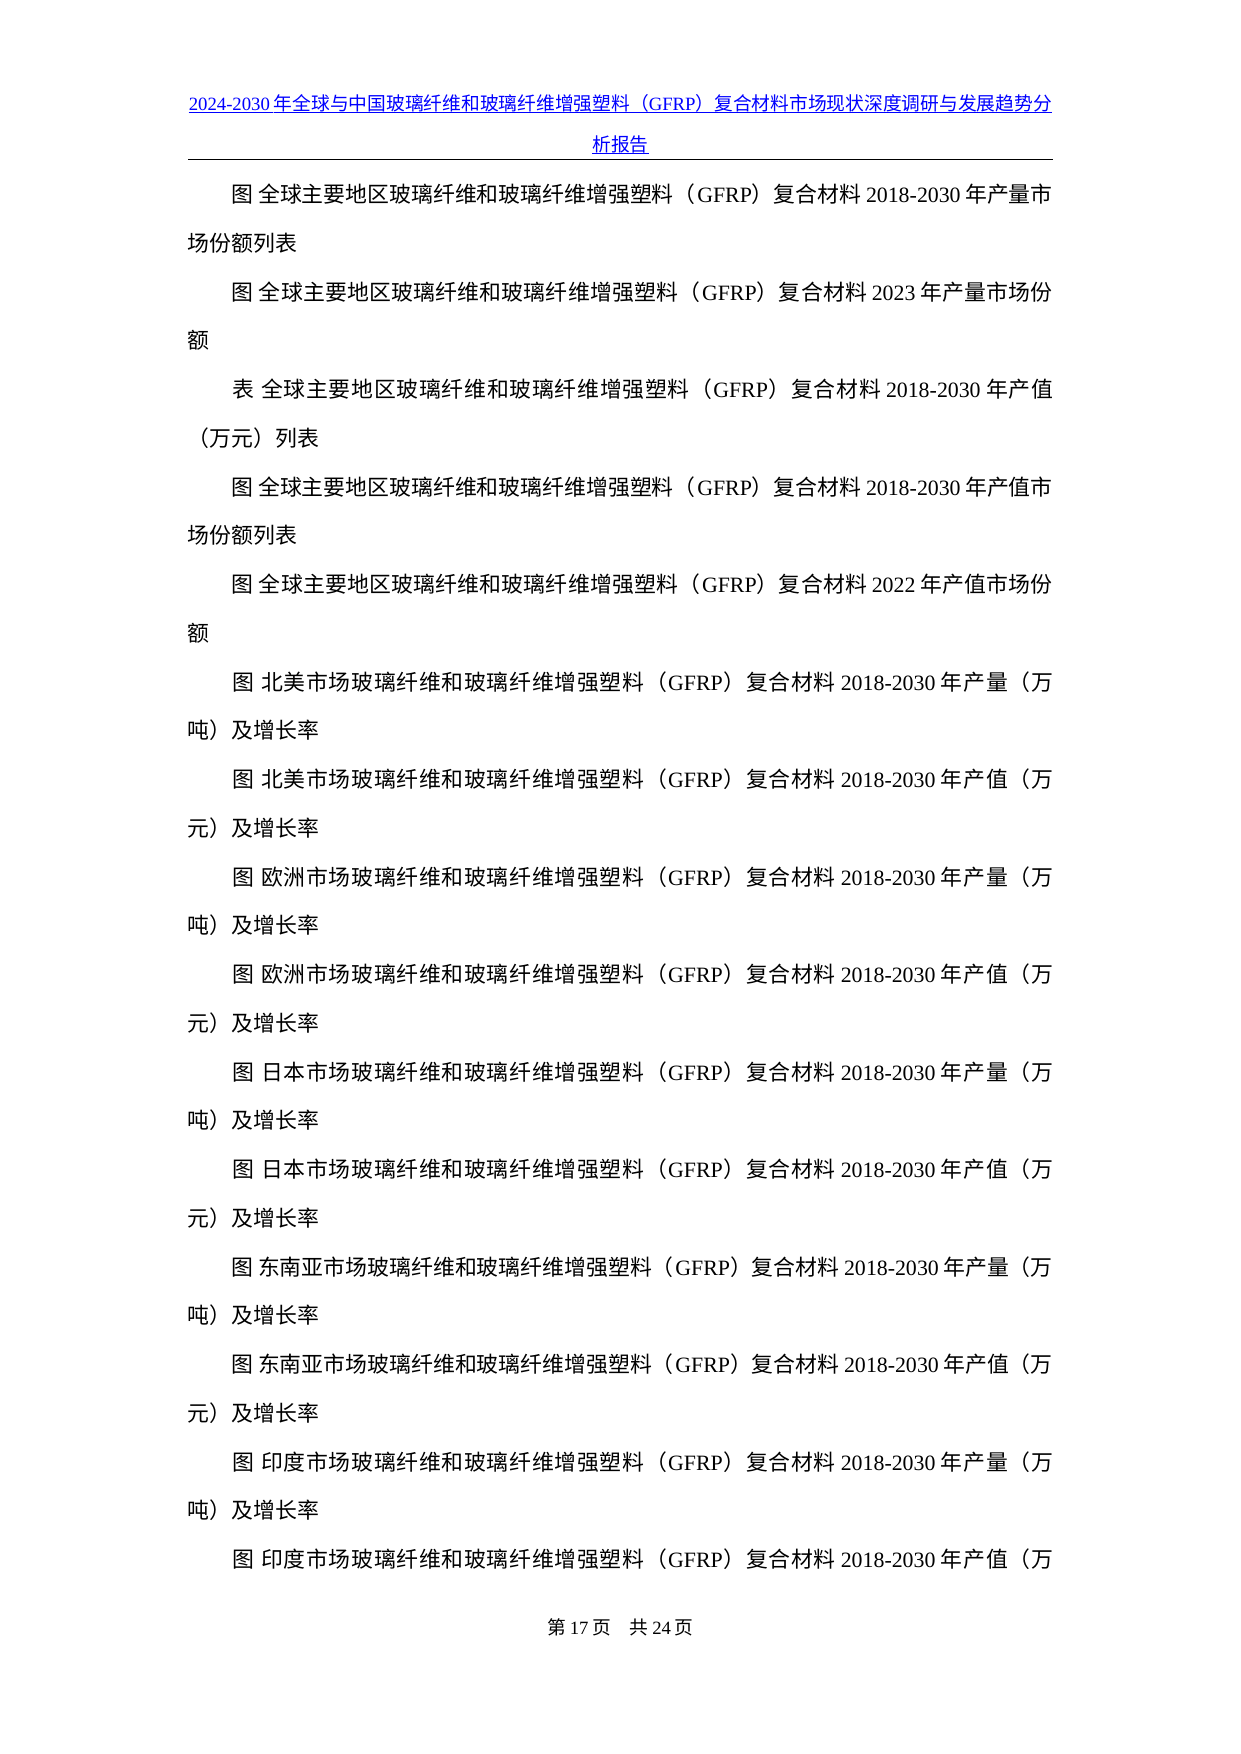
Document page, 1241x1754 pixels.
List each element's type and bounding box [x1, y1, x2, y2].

text [187, 177, 1053, 1574]
